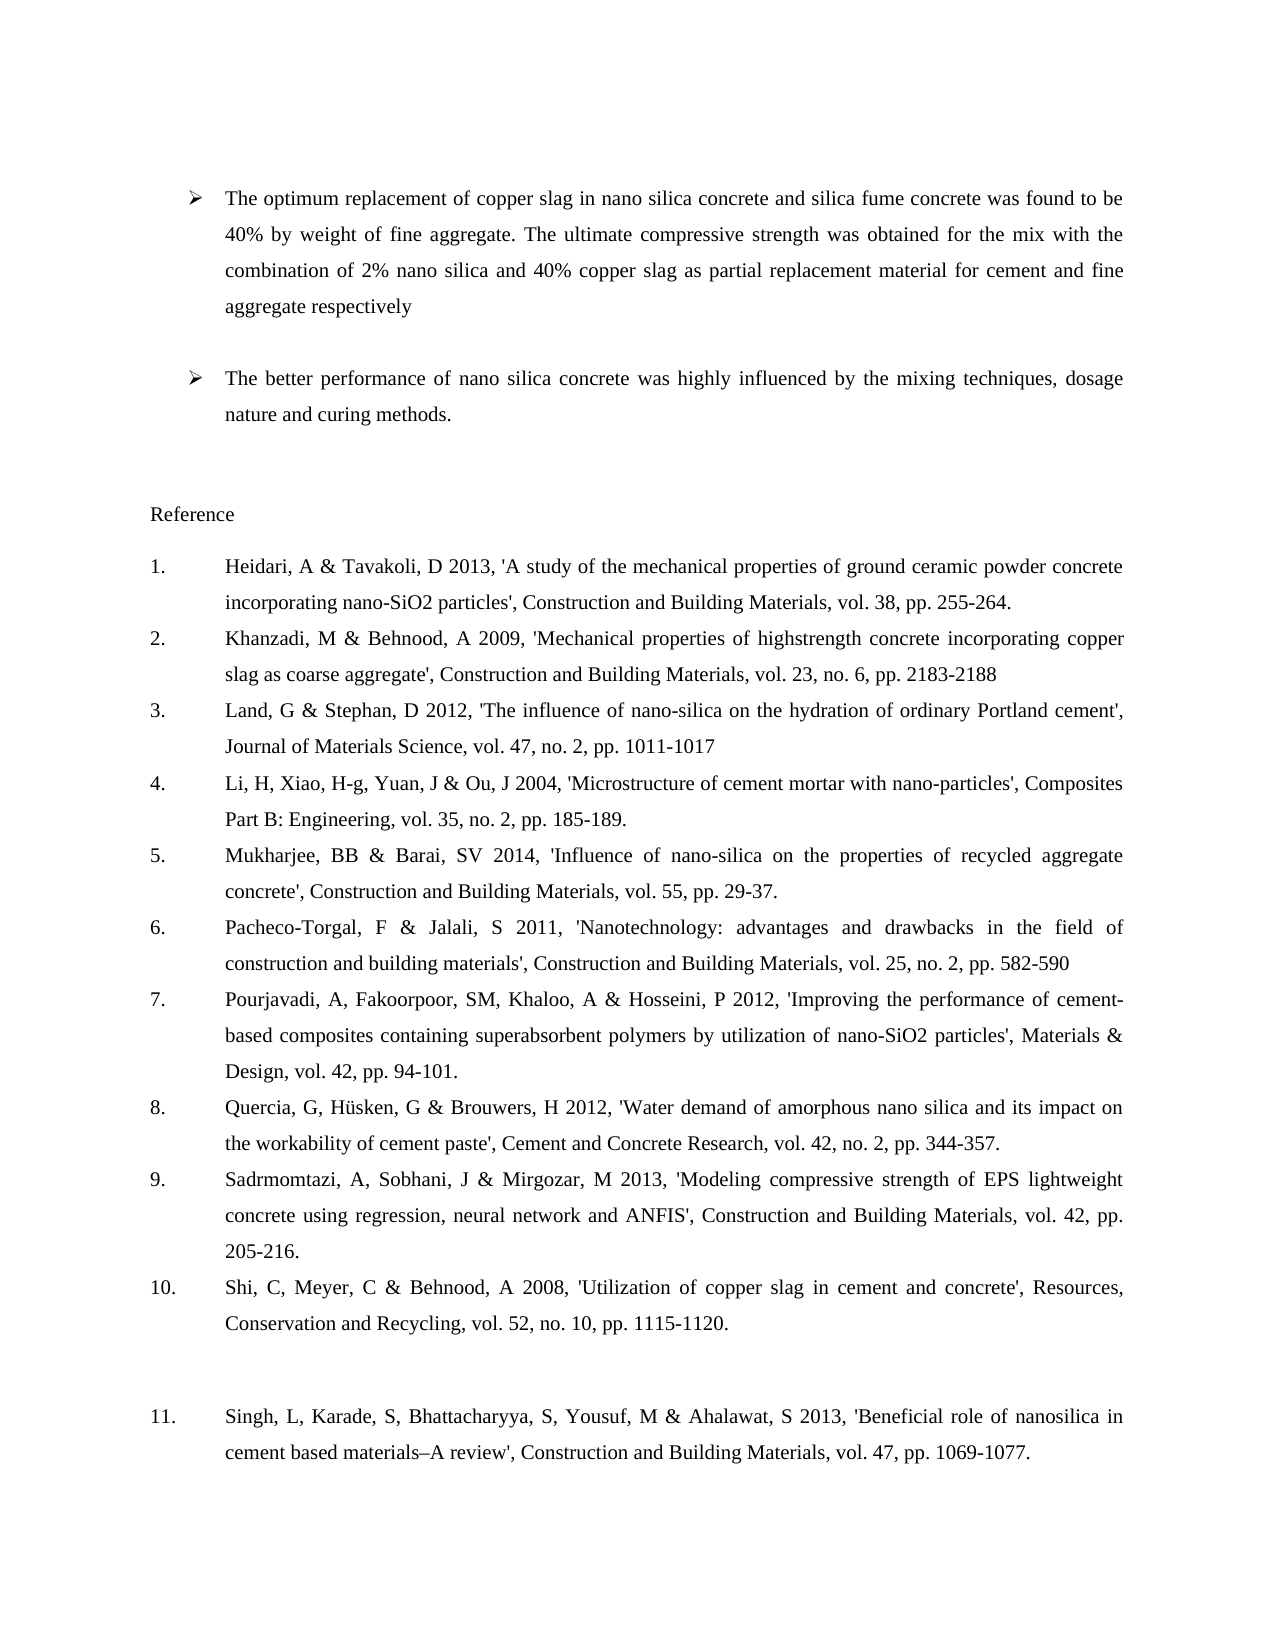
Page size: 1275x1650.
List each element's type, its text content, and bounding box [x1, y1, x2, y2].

list Pacheco-Torgal, F & Jalali, S 2011, 'Nanotechnology: advantages and drawbacks in the field of construction and building materials', Construction and Building Materials, vol. 25, no. 2, pp. 582-590 [150, 914, 1125, 975]
list Land, G & Stephan, D 2012, 'The influence of nano-silica on the hydration of ordinary Portland cement', Journal of Materials Science, vol. 47, no. 2, pp. 1011-1017 [150, 698, 1125, 758]
list Quercia, G, Hüsken, G & Brouwers, H 2012, 'Water demand of amorphous nano silica and its impact on the workability of cement paste', Cement and Concrete Research, vol. 42, no. 2, pp. 344-357. [150, 1095, 1125, 1155]
list The better performance of nano silica concrete was highly influenced by the mixing techniques, dosage nature and curing methods. [187, 366, 1125, 426]
list Sadrmomtazi, A, Sobhani, J & Mirgozar, M 2013, 'Modeling compressive strength of EPS lightweight concrete using regression, neural network and ANFIS', Construction and Building Materials, vol. 42, pp. 205-216. [150, 1167, 1125, 1263]
list Singh, L, Karade, S, Bhattacharyya, S, Yousuf, M & Ahalawat, S 2013, 'Beneficial role of nanosilica in cement based materials–A review', Construction and Building Materials, vol. 47, pp. 1069-1077. [150, 1404, 1125, 1464]
list The optimum replacement of copper slag in nano silica concrete and silica fume concrete was found to be 40% by weight of fine aggregate. The ultimate compressive strength was obtained for the mix with the combination of 2% nano silica and 40% copper slag as partial replacement material for cement and fine aggregate respectively [187, 186, 1125, 318]
list Khanzadi, M & Behnood, A 2009, 'Mechanical properties of highstrength concrete incorporating copper slag as coarse aggregate', Construction and Building Materials, vol. 23, no. 6, pp. 2183-2188 [150, 626, 1125, 686]
text Reference [150, 501, 1125, 526]
list Shi, C, Meyer, C & Behnood, A 2008, 'Utilization of copper slag in cement and concrete', Resources, Conservation and Recycling, vol. 52, no. 10, pp. 1115-1120. [150, 1275, 1125, 1335]
list Heidari, A & Tavakoli, D 2013, 'A study of the mechanical properties of ground ceramic powder concrete incorporating nano-SiO2 particles', Construction and Building Materials, vol. 38, pp. 255-264. [150, 554, 1125, 614]
list Li, H, Xiao, H-g, Yuan, J & Ou, J 2004, 'Microstructure of cement mortar with nano-particles', Composites Part B: Engineering, vol. 35, no. 2, pp. 185-189. [150, 770, 1125, 831]
list Mukharjee, BB & Barai, SV 2014, 'Influence of nano-silica on the properties of recycled aggregate concrete', Construction and Building Materials, vol. 55, pp. 29-37. [150, 842, 1125, 903]
list Pourjavadi, A, Fakoorpoor, SM, Khaloo, A & Hosseini, P 2012, 'Improving the performance of cement-based composites containing superabsorbent polymers by utilization of nano-SiO2 particles', Materials & Design, vol. 42, pp. 94-101. [150, 987, 1125, 1083]
